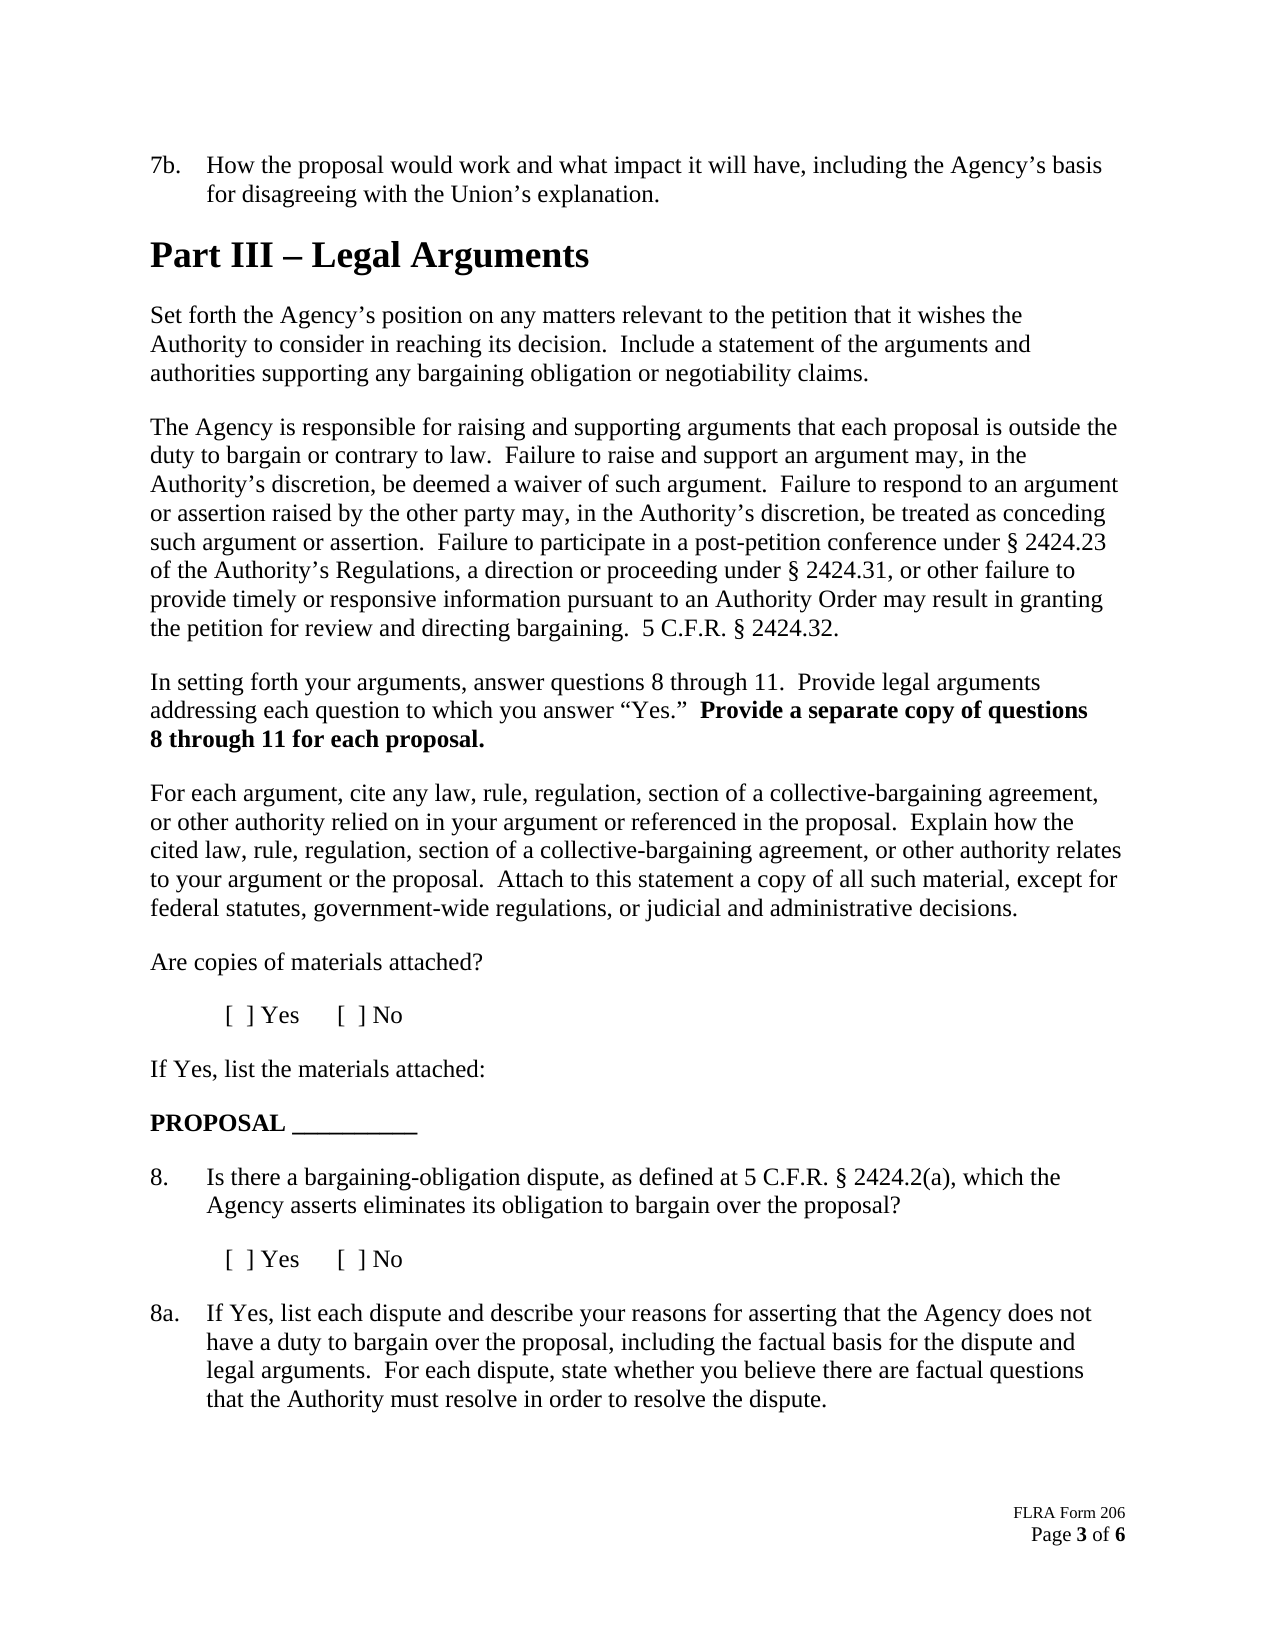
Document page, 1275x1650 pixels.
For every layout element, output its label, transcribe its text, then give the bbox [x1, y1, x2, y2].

text In setting forth your arguments, answer questions 8 through 11. Provide legal arguments addressing each question to which you answer “Yes.” Provide a separate copy of questions 8 through 11 for each proposal. [150, 667, 1125, 753]
text [ ] Yes [ ] No [150, 1244, 1125, 1273]
text If Yes, list the materials attached: [150, 1054, 1125, 1083]
text The Agency is responsible for raising and supporting arguments that each proposal is outside the duty to bargain or contrary to law. Failure to raise and support an argument may, in the Authority’s discretion, be deemed a waiver of such argument. Failure to respond to an argument or assertion raised by the other party may, in the Authority’s discretion, be treated as conceding such argument or assertion. Failure to participate in a post-petition conference under § 2424.23 of the Authority’s Regulations, a direction or proceeding under § 2424.31, or other failure to provide timely or responsive information pursuant to an Authority Order may result in granting the petition for review and directing bargaining. 5 C.F.R. § 2424.32. [150, 412, 1125, 642]
text 8a. If Yes, list each dispute and describe your reasons for asserting that the Agency does not have a duty to bargain over the proposal, including the factual basis for the dispute and legal arguments. For each dispute, state whether you believe there are factual questions that the Authority must resolve in order to resolve the dispute. [150, 1298, 1125, 1413]
text [ ] Yes [ ] No [150, 1001, 1125, 1029]
subtitle Part III – Legal Arguments [150, 232, 1125, 276]
text 8. Is there a bargaining-obligation dispute, as defined at 5 C.F.R. § 2424.2(a), which the Agency asserts eliminates its obligation to bargain over the proposal? [150, 1162, 1125, 1219]
text For each argument, cite any law, rule, regulation, section of a collective-bargaining agreement, or other authority relied on in your argument or referenced in the proposal. Explain how the cited law, rule, regulation, section of a collective-bargaining agreement, or other authority relates to your argument or the proposal. Attach to this statement a copy of all such material, except for federal statutes, government-wide regulations, or judicial and administrative decisions. [150, 778, 1125, 922]
text PROPOSAL __________ [150, 1108, 1125, 1137]
text Set forth the Agency’s position on any matters relevant to the petition that it wishes the Authority to consider in reaching its decision. Include a statement of the arguments and authorities supporting any bargaining obligation or negotiability claims. [150, 301, 1125, 387]
text 7b. How the proposal would work and what impact it will have, including the Agency’s basis for disagreeing with the Union’s explanation. [150, 150, 1125, 207]
text Are copies of materials attached? [150, 947, 1125, 976]
